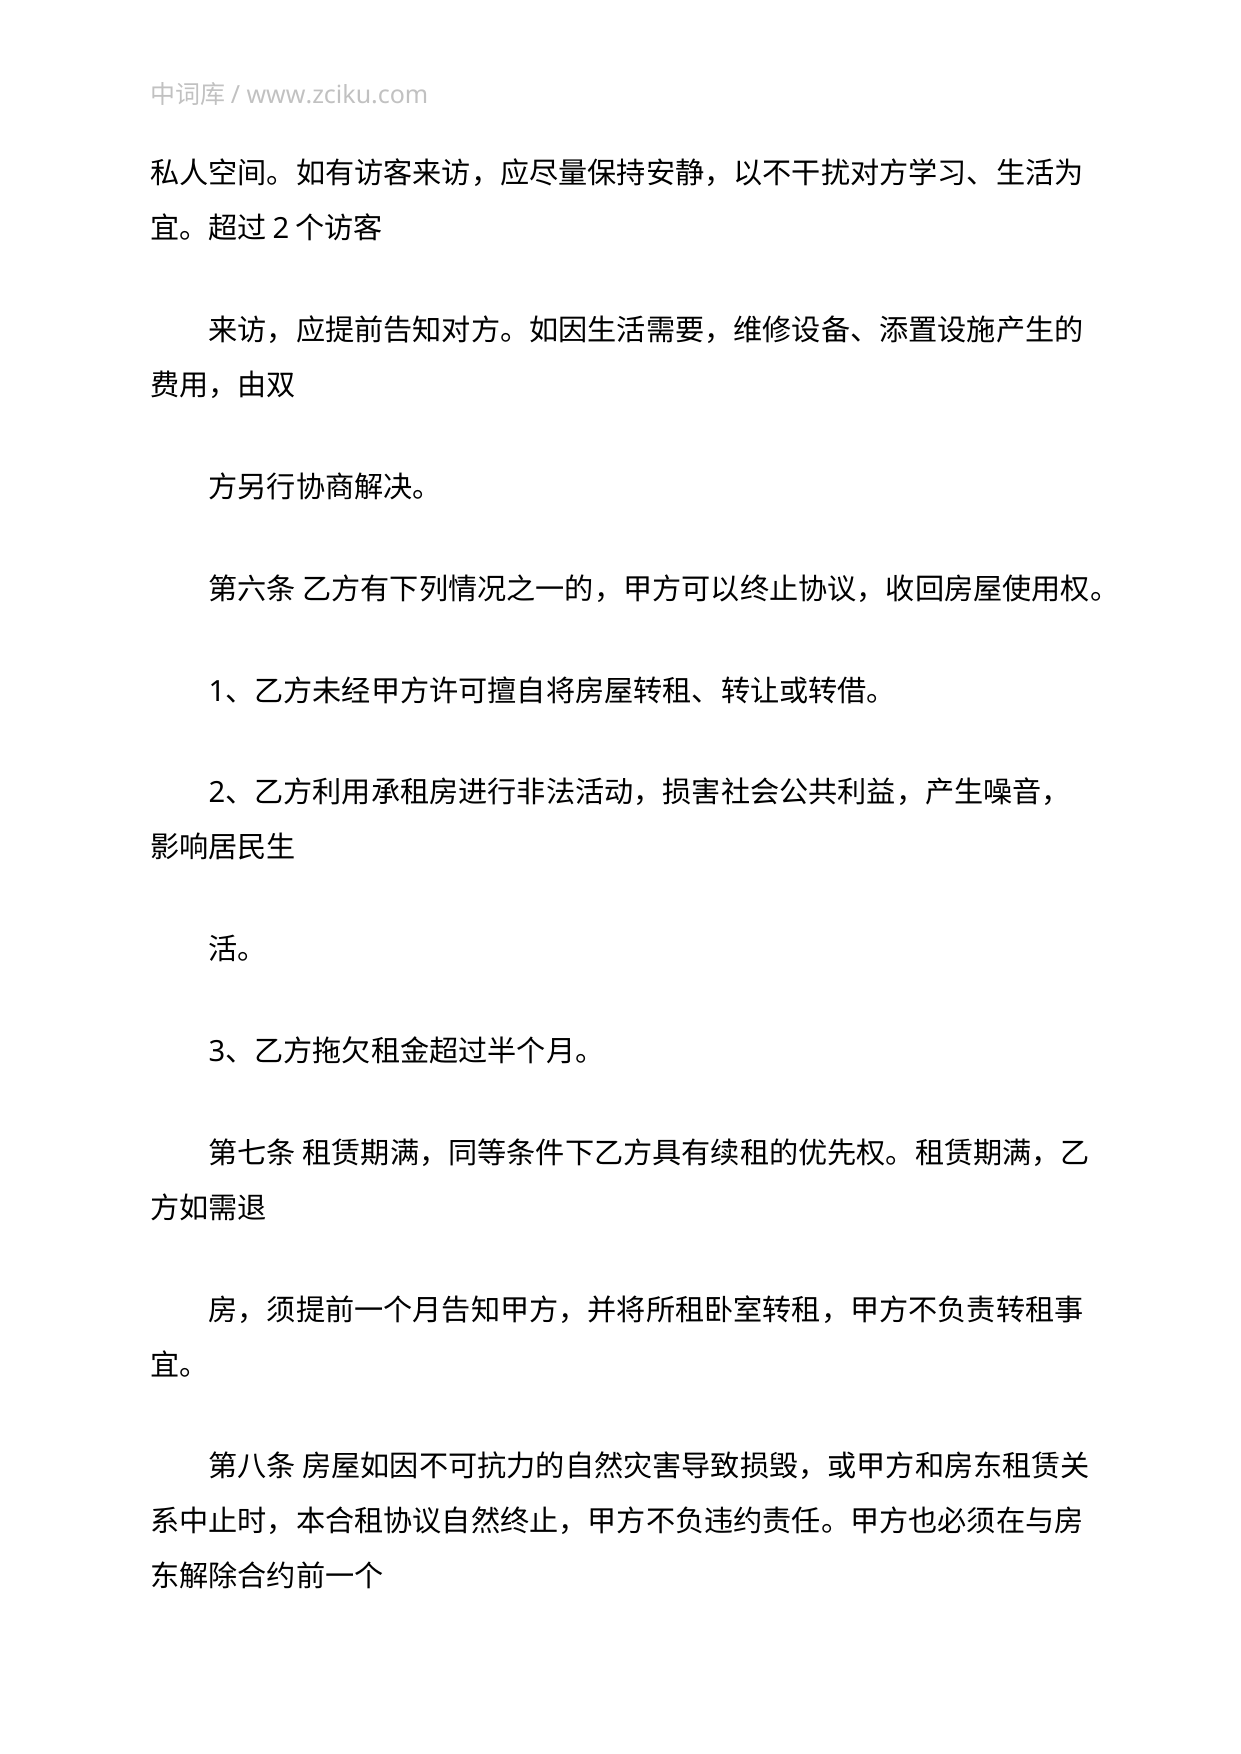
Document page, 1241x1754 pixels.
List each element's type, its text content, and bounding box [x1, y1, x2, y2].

text 第八条 房屋如因不可抗力的自然灾害导致损毁，或甲方和房东租赁关系中止时，本合租协议自然终止，甲方不负违约责任。甲方也必须在与房东解除合约前一个 [150, 1443, 1090, 1595]
text 3、乙方拖欠租金超过半个月。 [150, 1028, 1090, 1070]
text 房，须提前一个月告知甲方，并将所租卧室转租，甲方不负责转租事宜。 [150, 1286, 1090, 1383]
text 第七条 租赁期满，同等条件下乙方具有续租的优先权。租赁期满，乙方如需退 [150, 1129, 1090, 1227]
text 方另行协商解决。 [150, 463, 1090, 506]
text 2、乙方利用承租房进行非法活动，损害社会公共利益，产生噪音，影响居民生 [150, 769, 1090, 866]
text 来访，应提前告知对方。如因生活需要，维修设备、添置设施产生的费用，由双 [150, 307, 1090, 404]
text 第六条 乙方有下列情况之一的，甲方可以终止协议，收回房屋使用权。 [150, 565, 1090, 608]
text 1、乙方未经甲方许可擅自将房屋转租、转让或转借。 [150, 667, 1090, 709]
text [150, 150, 1090, 247]
text 活。 [150, 926, 1090, 968]
